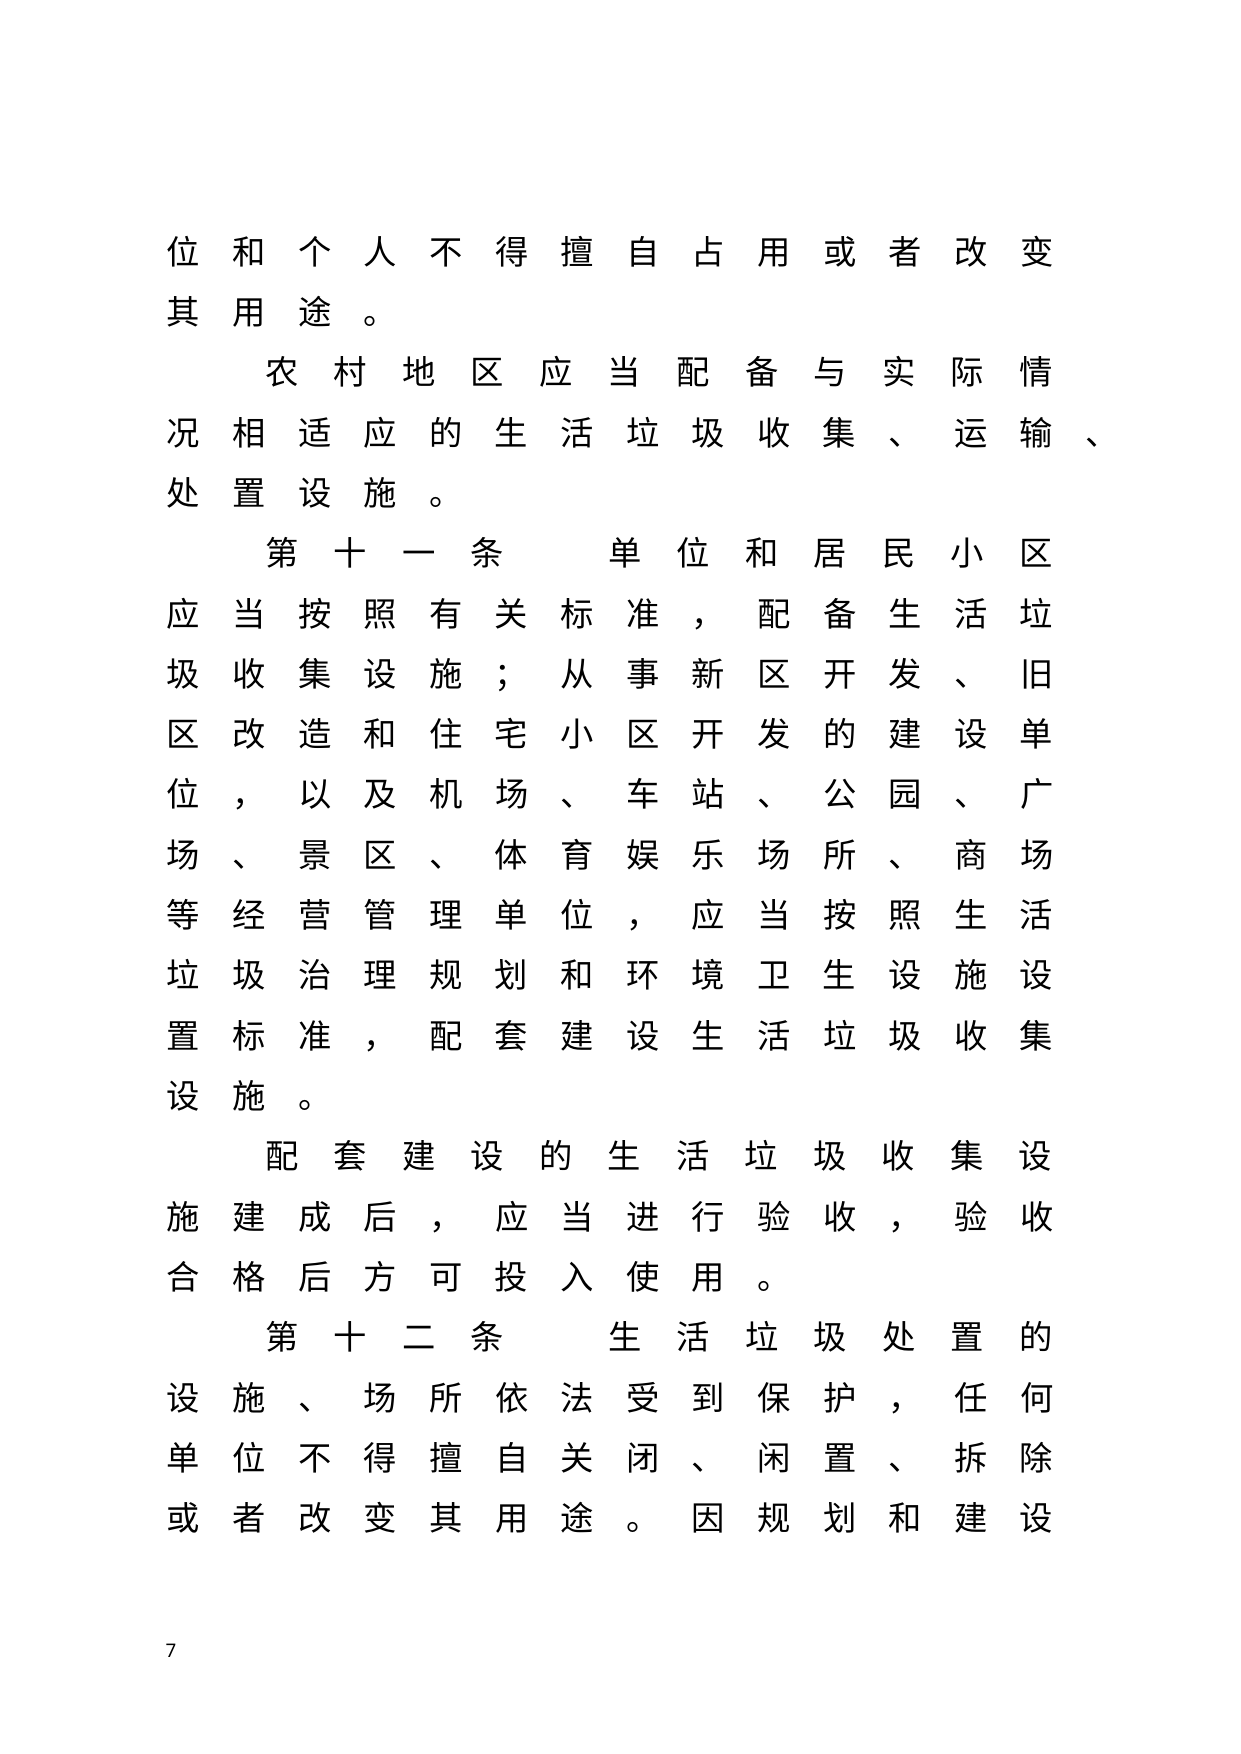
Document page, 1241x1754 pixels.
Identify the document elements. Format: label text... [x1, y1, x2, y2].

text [167, 219, 1085, 340]
text 第十一条 单位和居民小区应当按照有关标准，配备生活垃圾收集设施；从事新区开发、旧区改造和住宅小区开发的建设单位，以及机场、车站、公园、广场、景区、体育娱乐场所、商场等经营管理单位，应当按照生活垃圾治理规划和环境卫生设施设置标准，配套建设生活垃圾收集设施。 [167, 521, 1085, 1124]
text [167, 1305, 1085, 1546]
text 农村地区应当配备与实际情况相适应的生活垃圾收集、运输、处置设施。 [167, 340, 1085, 521]
text 配套建设的生活垃圾收集设施建成后，应当进行验收，验收合格后方可投入使用。 [167, 1124, 1085, 1305]
